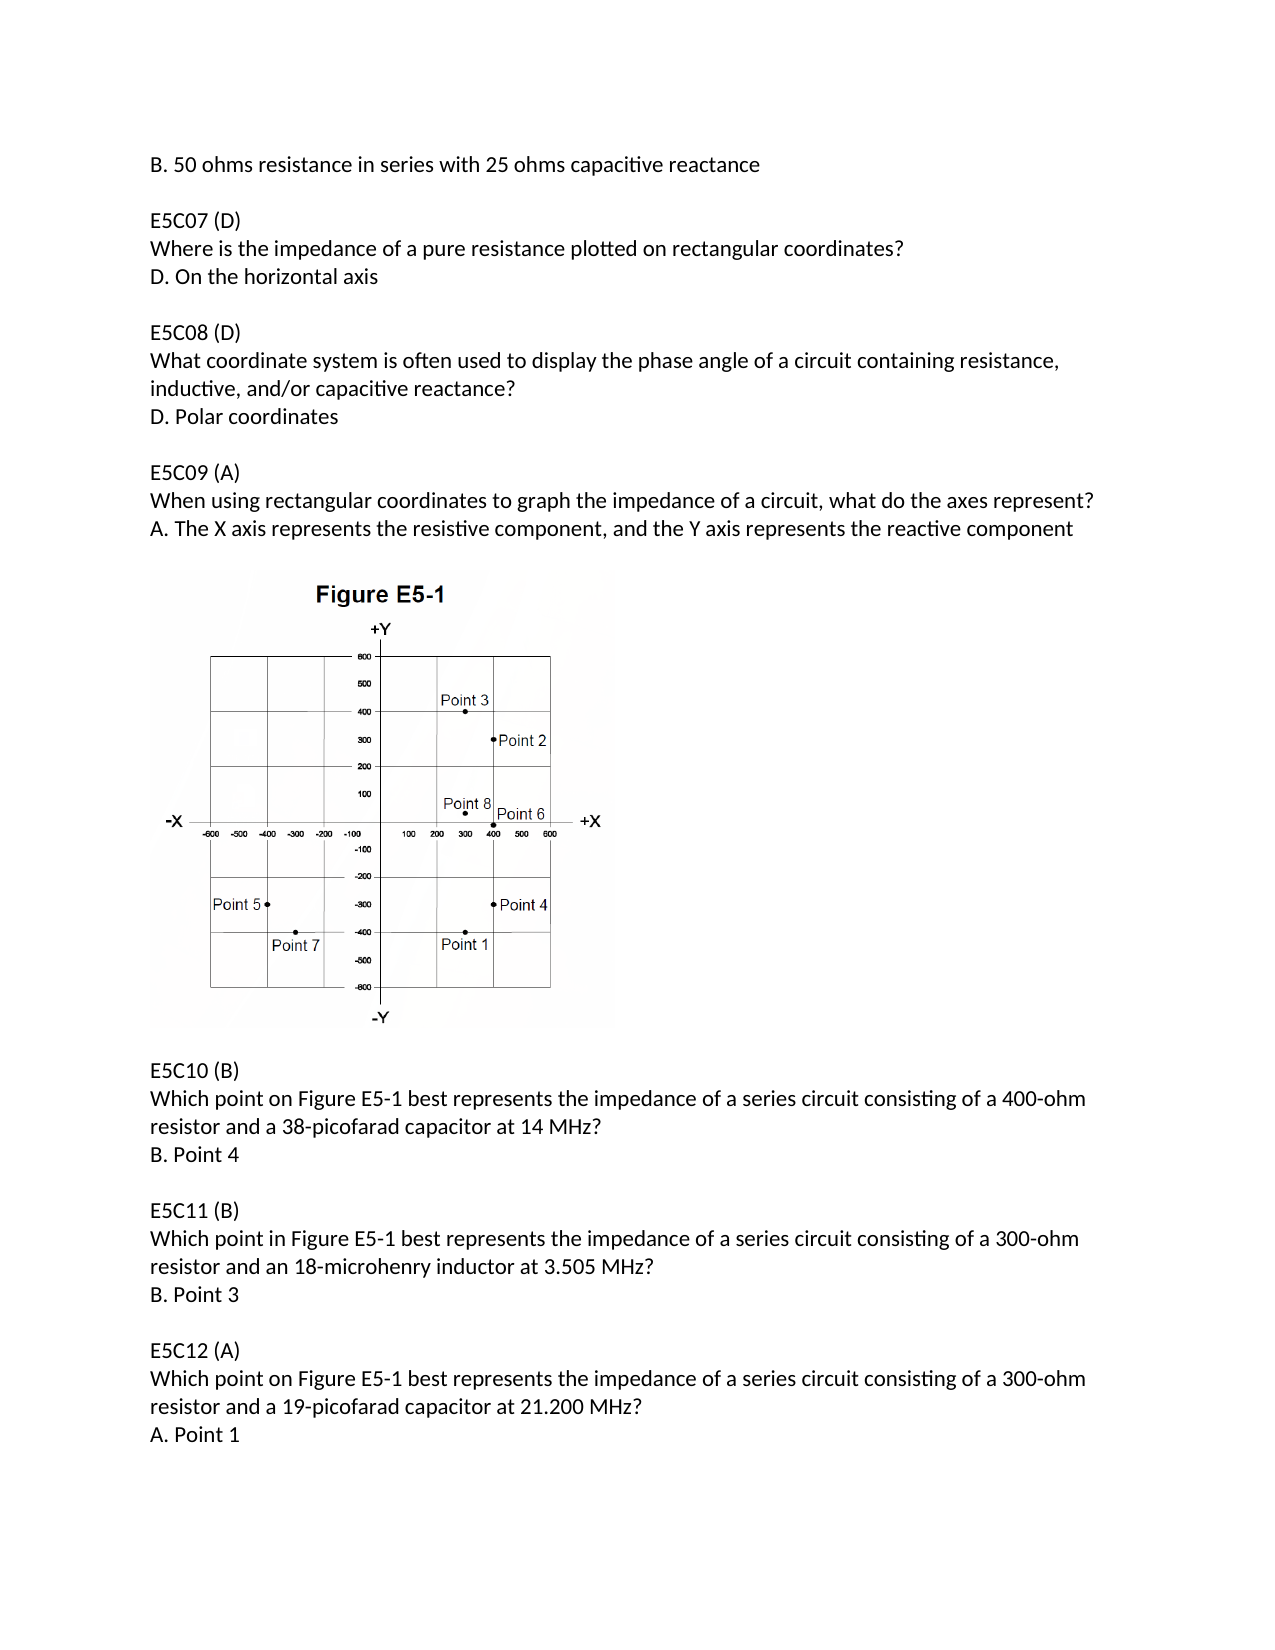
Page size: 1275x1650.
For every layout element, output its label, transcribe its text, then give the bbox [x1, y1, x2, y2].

text What coordinate system is often used to display the phase angle of a circuit containing resistance, inductive, and/or capacitive reactance? [150, 346, 1125, 402]
text E5C11 (B) [150, 1196, 1125, 1224]
text E5C12 (A) [150, 1336, 1125, 1364]
text Which point on Figure E5-1 best represents the impedance of a series circuit consisting of a 300-ohm resistor and a 19-picofarad capacitor at 21.200 MHz? [150, 1364, 1125, 1420]
text When using rectangular coordinates to graph the impedance of a circuit, what do the axes represent? [150, 486, 1125, 514]
text Which point in Figure E5-1 best represents the impedance of a series circuit consisting of a 300-ohm resistor and an 18-microhenry inductor at 3.505 MHz? [150, 1224, 1125, 1280]
text B. 50 ohms resistance in series with 25 ohms capacitive reactance [150, 150, 1125, 178]
text D. On the horizontal axis [150, 262, 1125, 290]
text E5C07 (D) [150, 206, 1125, 234]
text D. Polar coordinates [150, 402, 1125, 430]
text B. Point 4 [150, 1140, 1125, 1168]
text E5C09 (A) [150, 458, 1125, 486]
text A. The X axis represents the resistive component, and the Y axis represents the reactive component [150, 514, 1125, 542]
picture [150, 570, 615, 1028]
text A. Point 1 [150, 1420, 1125, 1448]
text Where is the impedance of a pure resistance plotted on rectangular coordinates? [150, 234, 1125, 262]
text E5C08 (D) [150, 318, 1125, 346]
text E5C10 (B) [150, 1056, 1125, 1084]
text B. Point 3 [150, 1280, 1125, 1308]
text Which point on Figure E5-1 best represents the impedance of a series circuit consisting of a 400-ohm resistor and a 38-picofarad capacitor at 14 MHz? [150, 1084, 1125, 1140]
